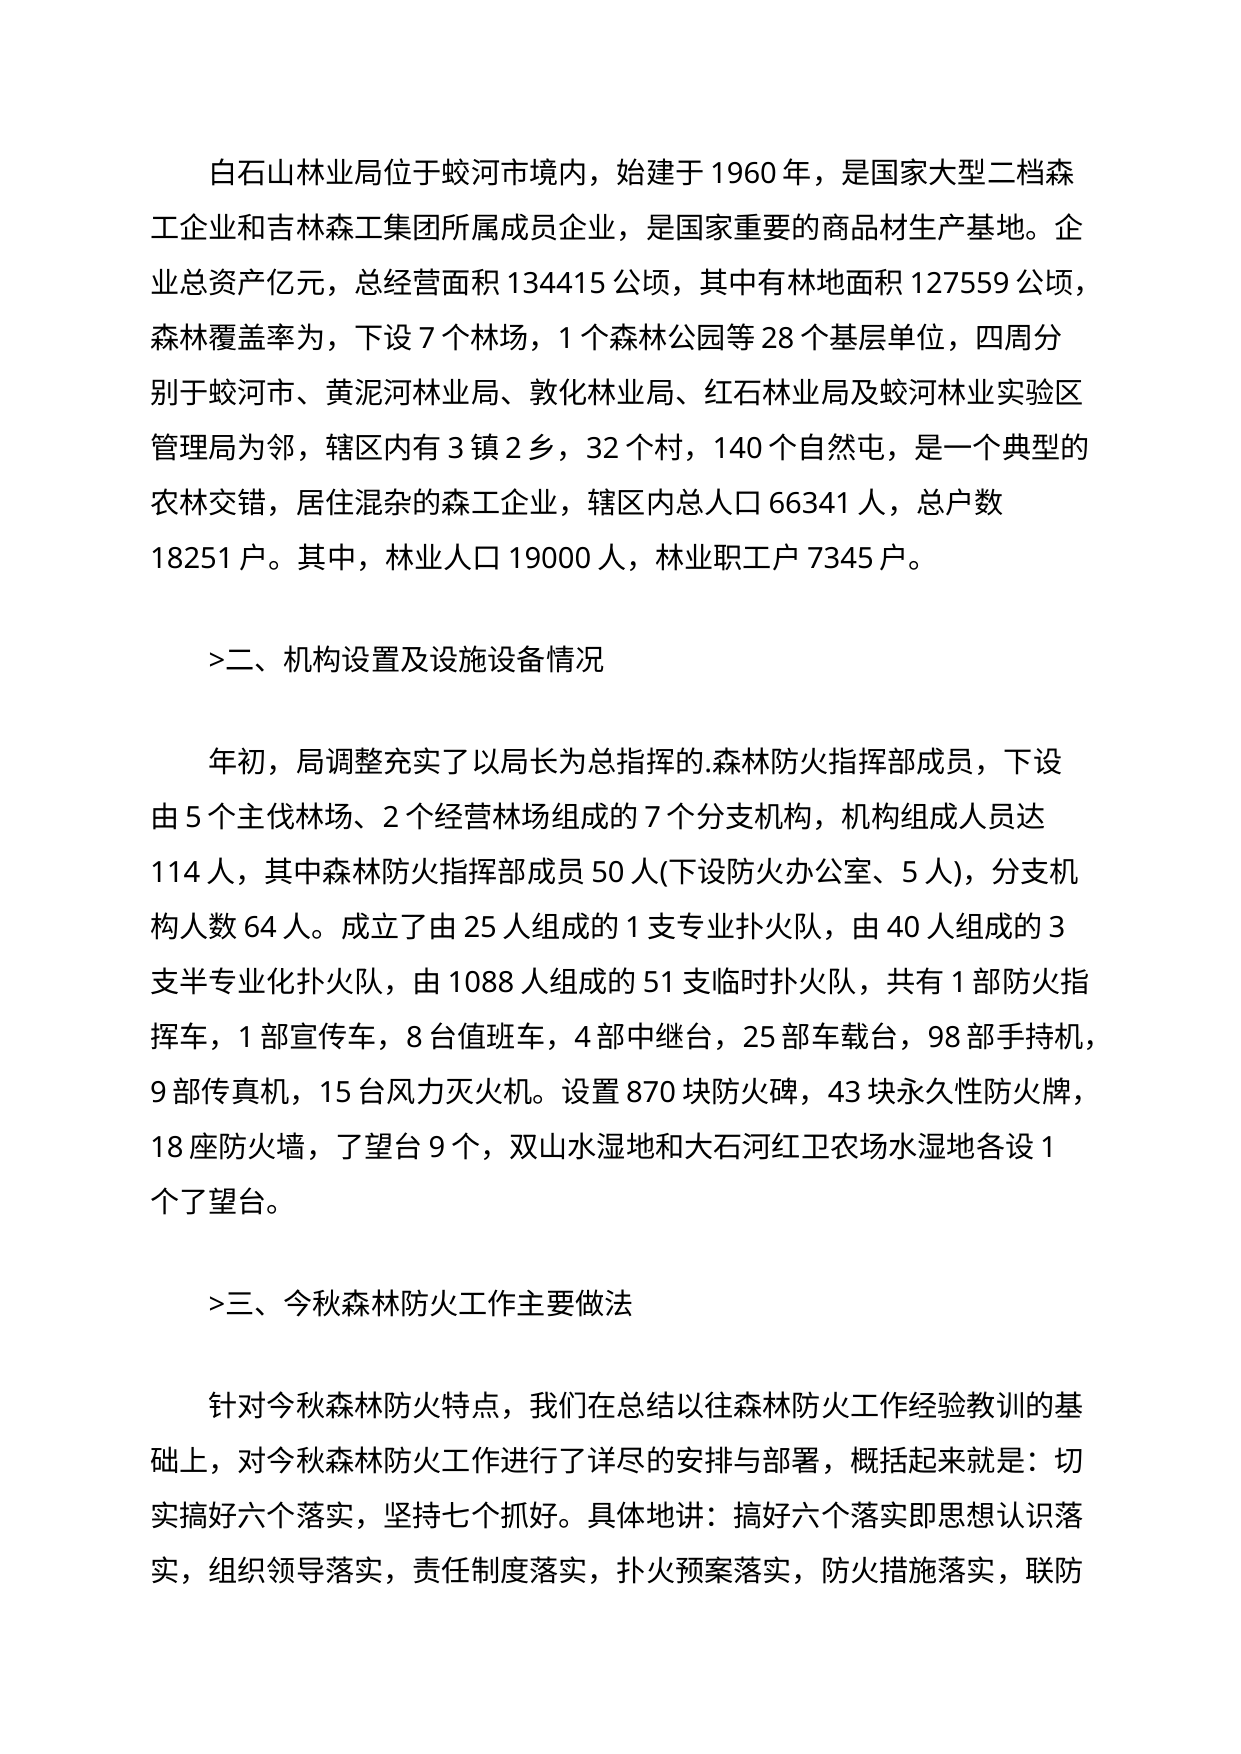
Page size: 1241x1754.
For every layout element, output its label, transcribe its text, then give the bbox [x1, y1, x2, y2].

text 白石山林业局位于蛟河市境内，始建于1960年，是国家大型二档森工企业和吉林森工集团所属成员企业，是国家重要的商品材生产基地。企业总资产亿元，总经营面积134415公顷，其中有林地面积127559公顷，森林覆盖率为，下设7个林场，1个森林公园等28个基层单位，四周分别于蛟河市、黄泥河林业局、敦化林业局、红石林业局及蛟河林业实验区管理局为邻，辖区内有3镇2乡，32个村，140个自然屯，是一个典型的农林交错，居住混杂的森工企业，辖区内总人口66341人，总户数18251户。其中，林业人口19000人，林业职工户7345户。 [150, 150, 1090, 577]
text >二、机构设置及设施设备情况 [150, 637, 1090, 679]
text >三、今秋森林防火工作主要做法 [150, 1281, 1090, 1323]
text 年初，局调整充实了以局长为总指挥的.森林防火指挥部成员，下设由5个主伐林场、2个经营林场组成的7个分支机构，机构组成人员达114人，其中森林防火指挥部成员50人(下设防火办公室、5人)，分支机构人数64人。成立了由25人组成的1支专业扑火队，由40人组成的3支半专业化扑火队，由1088人组成的51支临时扑火队，共有1部防火指挥车，1部宣传车，8台值班车，4部中继台，25部车载台，98部手持机，9部传真机，15台风力灭火机。设置870块防火碑，43块永久性防火牌，18座防火墙，了望台9个，双山水湿地和大石河红卫农场水湿地各设1个了望台。 [150, 739, 1090, 1221]
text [150, 1382, 1090, 1589]
